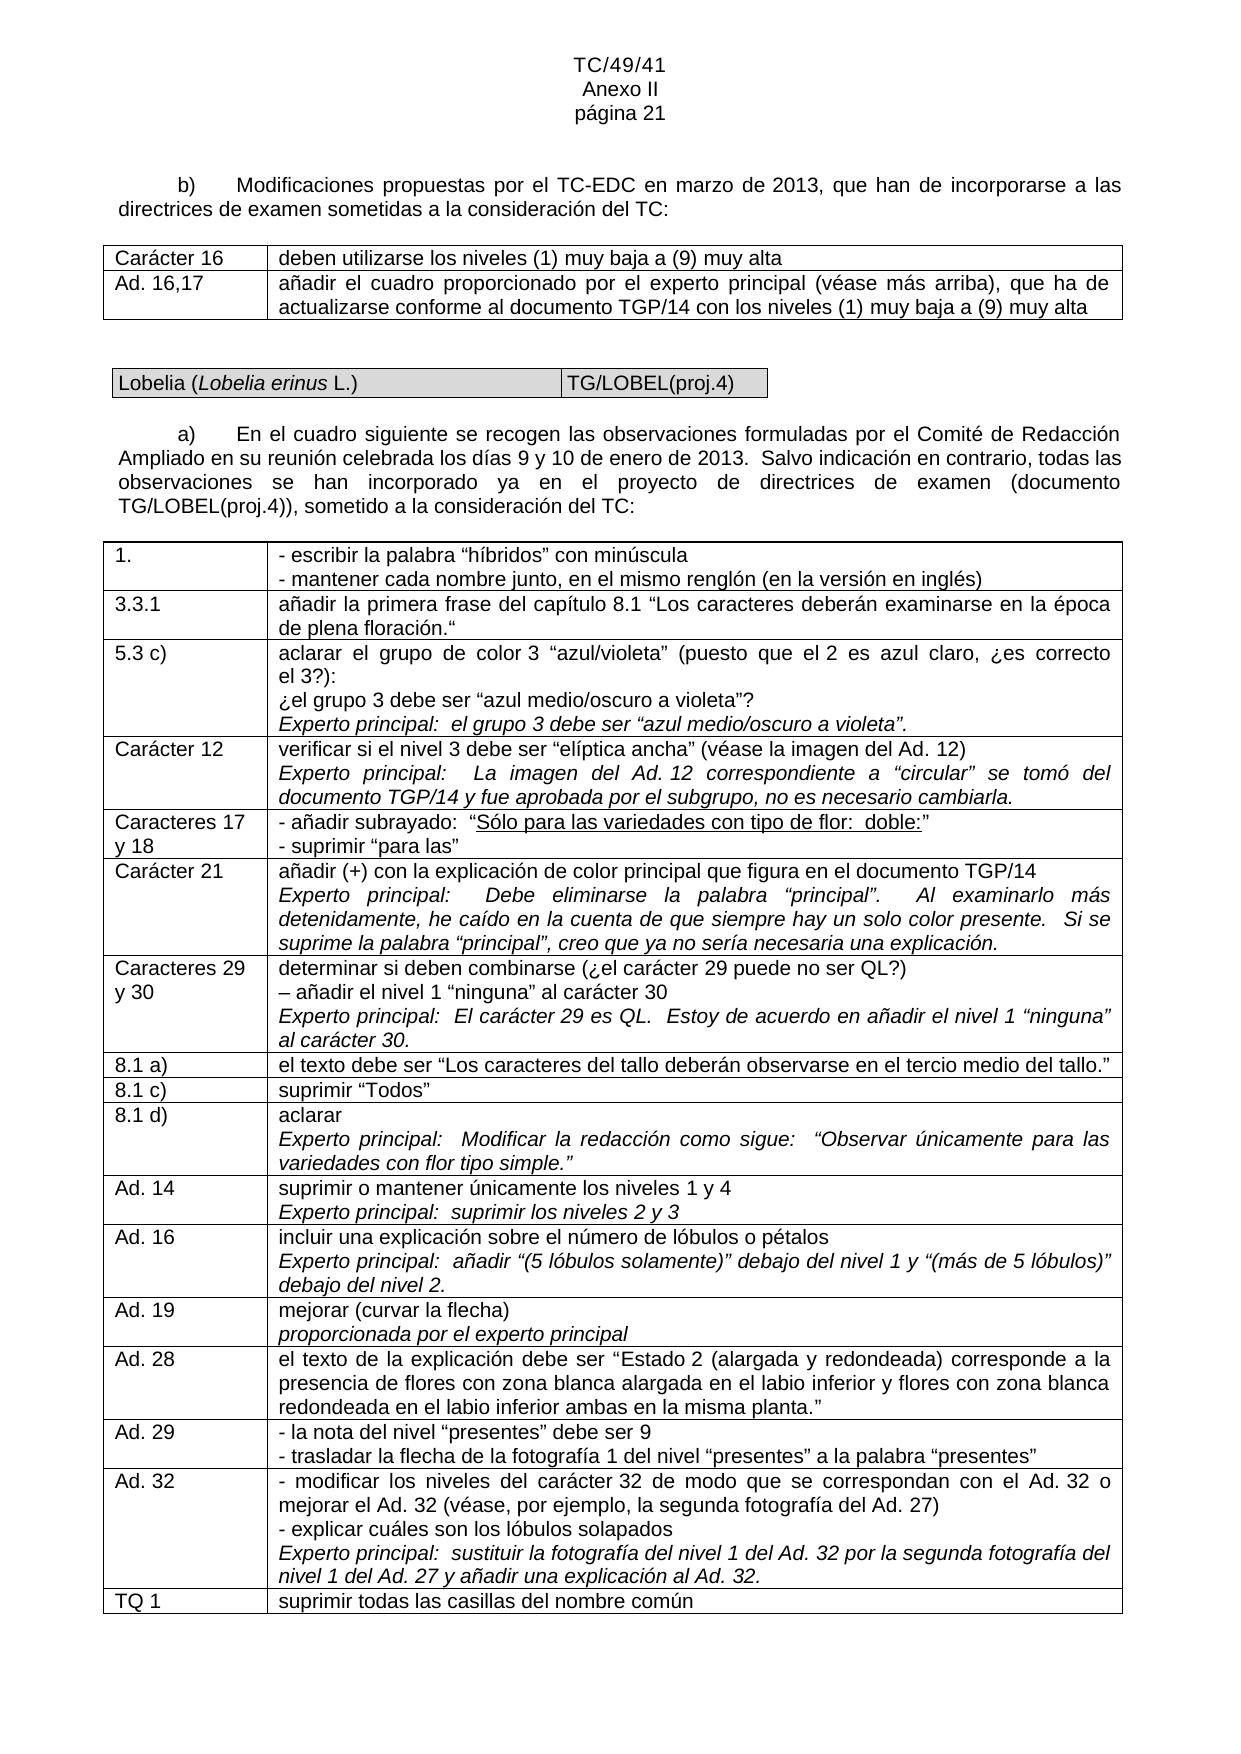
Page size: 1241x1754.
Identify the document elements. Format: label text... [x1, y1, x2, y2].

table_cell - modificar los niveles del carácter 32 de modo que se correspondan con el Ad. 32 o mejorar el Ad. 32 (véase, por ejemplo, la segunda fotografía del Ad. 27) - explicar cuáles son los lóbulos solapados Experto principal: sustituir la fotografía del nivel 1 del Ad. 32 por la segunda fotografía del nivel 1 del Ad. 27 y añadir una explicación al Ad. 32. [268, 1469, 1122, 1588]
table_cell Ad. 16 [104, 1225, 267, 1297]
table_cell 5.3 c) [104, 640, 267, 736]
table_cell suprimir todas las casillas del nombre común [268, 1589, 1122, 1613]
table_cell Carácter 21 [104, 859, 267, 955]
table_cell añadir (+) con la explicación de color principal que figura en el documento TGP/14 Experto principal: Debe eliminarse la palabra “principal”. Al examinarlo más detenidamente, he caído en la cuenta de que siempre hay un solo color presente. Si se suprime la palabra “principal”, creo que ya no sería necesaria una explicación. [268, 859, 1122, 955]
table_cell Ad. 19 [104, 1298, 267, 1346]
table_cell verificar si el nivel 3 debe ser “elíptica ancha” (véase la imagen del Ad. 12) Experto principal: La imagen del Ad. 12 correspondiente a “circular” se tomó del documento TGP/14 y fue aprobada por el subgrupo, no es necesario cambiarla. [268, 737, 1122, 809]
table_cell aclarar el grupo de color 3 “azul/violeta” (puesto que el 2 es azul claro, ¿es correcto el 3?): ¿el grupo 3 debe ser “azul medio/oscuro a violeta”? Experto principal: el grupo 3 debe ser “azul medio/oscuro a violeta”. [268, 640, 1122, 736]
table_cell Ad. 32 [104, 1469, 267, 1588]
table_cell suprimir o mantener únicamente los niveles 1 y 4 Experto principal: suprimir los niveles 2 y 3 [268, 1176, 1122, 1224]
table_cell 3.3.1 [104, 591, 267, 639]
table_cell Ad. 14 [104, 1176, 267, 1224]
table_header Lobelia (Lobelia erinus L.) [113, 369, 561, 397]
text b) Modificaciones propuestas por el TC-EDC en marzo de 2013, que han de incorporarse a las directrices de examen sometidas a la consideración del TC: [118, 173, 1122, 221]
table_cell determinar si deben combinarse (¿el carácter 29 puede no ser QL?) – añadir el nivel 1 “ninguna” al carácter 30 Experto principal: El carácter 29 es QL. Estoy de acuerdo en añadir el nivel 1 “ninguna” al carácter 30. [268, 956, 1122, 1052]
table_cell Caracteres 29 y 30 [104, 956, 267, 1052]
table_cell Ad. 16,17 [104, 271, 267, 319]
table_cell Carácter 12 [104, 737, 267, 809]
table_cell aclarar Experto principal: Modificar la redacción como sigue: “Observar únicamente para las variedades con flor tipo simple.” [268, 1103, 1122, 1175]
text a) En el cuadro siguiente se recogen las observaciones formuladas por el Comité de Redacción Ampliado en su reunión celebrada los días 9 y 10 de enero de 2013. Salvo indicación en contrario, todas las observaciones se han incorporado ya en el proyecto de directrices de examen (documento TG/LOBEL(proj.4)), sometido a la consideración del TC: [118, 422, 1122, 517]
table_cell - la nota del nivel “presentes” debe ser 9 - trasladar la flecha de la fotografía 1 del nivel “presentes” a la palabra “presentes” [268, 1420, 1122, 1467]
table_header deben utilizarse los niveles (1) muy baja a (9) muy alta [268, 246, 1122, 270]
table_cell 8.1 a) [104, 1053, 267, 1077]
table_cell suprimir “Todos” [268, 1078, 1122, 1102]
table_cell TQ 1 [104, 1589, 267, 1613]
table_cell 8.1 c) [104, 1078, 267, 1102]
table_header 1. [104, 543, 267, 590]
table_header - escribir la palabra “híbridos” con minúscula - mantener cada nombre junto, en el mismo renglón (en la versión en inglés) [268, 543, 1122, 590]
table_cell Ad. 29 [104, 1420, 267, 1467]
table_header Carácter 16 [104, 246, 267, 270]
table_header TG/LOBEL(proj.4) [562, 369, 767, 397]
table_cell el texto de la explicación debe ser “Estado 2 (alargada y redondeada) corresponde a la presencia de flores con zona blanca alargada en el labio inferior y flores con zona blanca redondeada en el labio inferior ambas en la misma planta.” [268, 1347, 1122, 1418]
table_cell incluir una explicación sobre el número de lóbulos o pétalos Experto principal: añadir “(5 lóbulos solamente)” debajo del nivel 1 y “(más de 5 lóbulos)” debajo del nivel 2. [268, 1225, 1122, 1297]
table_cell el texto debe ser “Los caracteres del tallo deberán observarse en el tercio medio del tallo.” [268, 1053, 1122, 1077]
table_cell mejorar (curvar la flecha) proporcionada por el experto principal [268, 1298, 1122, 1346]
table_cell 8.1 d) [104, 1103, 267, 1175]
table_cell Ad. 28 [104, 1347, 267, 1418]
table_cell añadir la primera frase del capítulo 8.1 “Los caracteres deberán examinarse en la época de plena floración.“ [268, 591, 1122, 639]
table_cell añadir el cuadro proporcionado por el experto principal (véase más arriba), que ha de actualizarse conforme al documento TGP/14 con los niveles (1) muy baja a (9) muy alta [268, 271, 1122, 319]
table_cell Caracteres 17 y 18 [104, 810, 267, 858]
table_cell - añadir subrayado: “Sólo para las variedades con tipo de flor: doble:” - suprimir “para las” [268, 810, 1122, 858]
